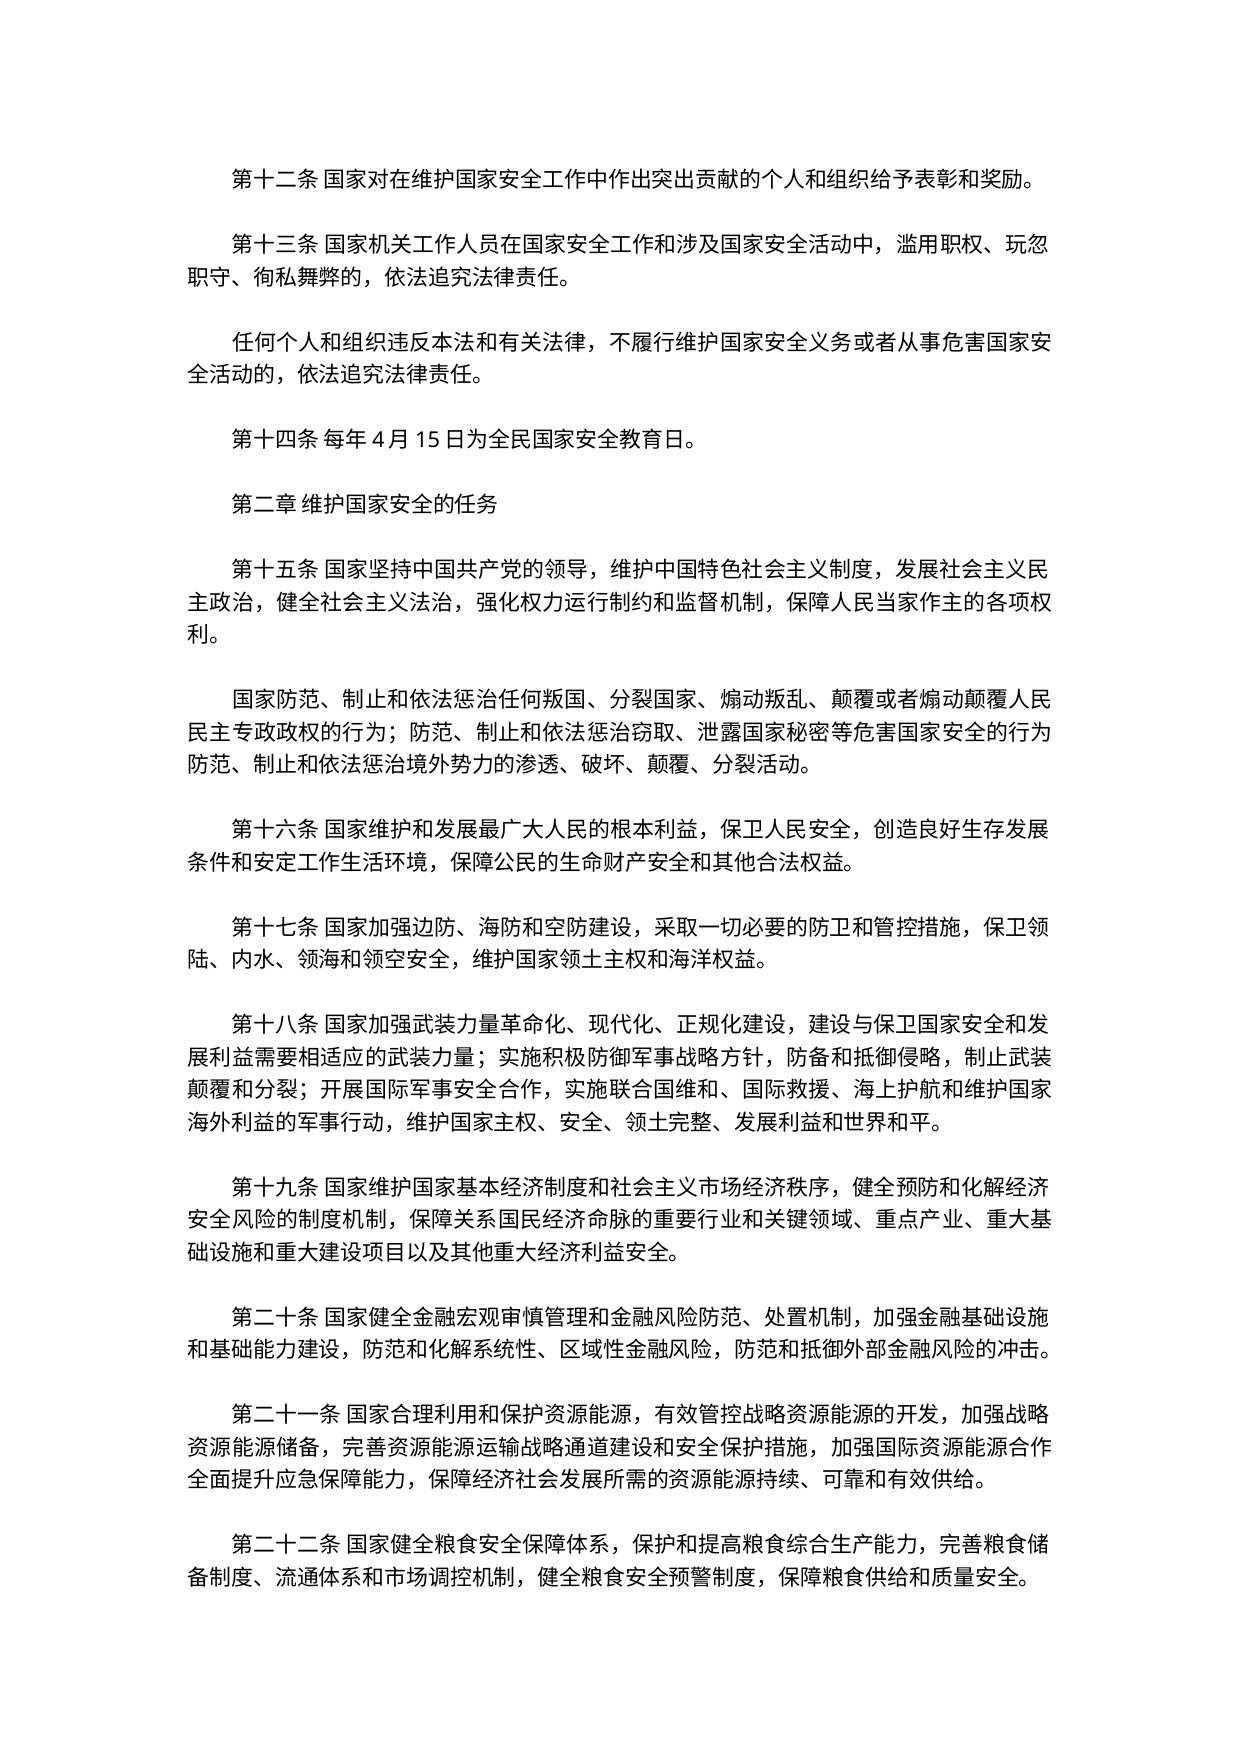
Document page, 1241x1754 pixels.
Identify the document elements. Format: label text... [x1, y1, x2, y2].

text 第十二条 国家对在维护国家安全工作中作出突出贡献的个人和组织给予表彰和奖励。 [187, 162, 1053, 194]
text 任何个人和组织违反本法和有关法律，不履行维护国家安全义务或者从事危害国家安全活动的，依法追究法律责任。 [187, 324, 1053, 389]
text 第二十二条 国家健全粮食安全保障体系，保护和提高粮食综合生产能力，完善粮食储备制度、流通体系和市场调控机制，健全粮食安全预警制度，保障粮食供给和质量安全。 [187, 1527, 1053, 1592]
text 第二十一条 国家合理利用和保护资源能源，有效管控战略资源能源的开发，加强战略资源能源储备，完善资源能源运输战略通道建设和安全保护措施，加强国际资源能源合作，全面提升应急保障能力，保障经济社会发展所需的资源能源持续、可靠和有效供给。 [187, 1397, 1053, 1494]
text 第十七条 国家加强边防、海防和空防建设，采取一切必要的防卫和管控措施，保卫领陆、内水、领海和领空安全，维护国家领土主权和海洋权益。 [187, 909, 1053, 974]
text 第十九条 国家维护国家基本经济制度和社会主义市场经济秩序，健全预防和化解经济安全风险的制度机制，保障关系国民经济命脉的重要行业和关键领域、重点产业、重大基础设施和重大建设项目以及其他重大经济利益安全。 [187, 1169, 1053, 1267]
text 国家防范、制止和依法惩治任何叛国、分裂国家、煽动叛乱、颠覆或者煽动颠覆人民民主专政政权的行为；防范、制止和依法惩治窃取、泄露国家秘密等危害国家安全的行为；防范、制止和依法惩治境外势力的渗透、破坏、颠覆、分裂活动。 [187, 682, 1053, 779]
text 第十三条 国家机关工作人员在国家安全工作和涉及国家安全活动中，滥用职权、玩忽职守、徇私舞弊的，依法追究法律责任。 [187, 227, 1053, 292]
text 第十五条 国家坚持中国共产党的领导，维护中国特色社会主义制度，发展社会主义民主政治，健全社会主义法治，强化权力运行制约和监督机制，保障人民当家作主的各项权利。 [187, 552, 1053, 649]
text 第二章 维护国家安全的任务 [187, 487, 1053, 519]
text 第十六条 国家维护和发展最广大人民的根本利益，保卫人民安全，创造良好生存发展条件和安定工作生活环境，保障公民的生命财产安全和其他合法权益。 [187, 812, 1053, 877]
text 第十四条 每年4月15日为全民国家安全教育日。 [187, 422, 1053, 454]
text 第十八条 国家加强武装力量革命化、现代化、正规化建设，建设与保卫国家安全和发展利益需要相适应的武装力量；实施积极防御军事战略方针，防备和抵御侵略，制止武装颠覆和分裂；开展国际军事安全合作，实施联合国维和、国际救援、海上护航和维护国家海外利益的军事行动，维护国家主权、安全、领土完整、发展利益和世界和平。 [187, 1007, 1053, 1137]
text 第二十条 国家健全金融宏观审慎管理和金融风险防范、处置机制，加强金融基础设施和基础能力建设，防范和化解系统性、区域性金融风险，防范和抵御外部金融风险的冲击。 [187, 1299, 1053, 1364]
